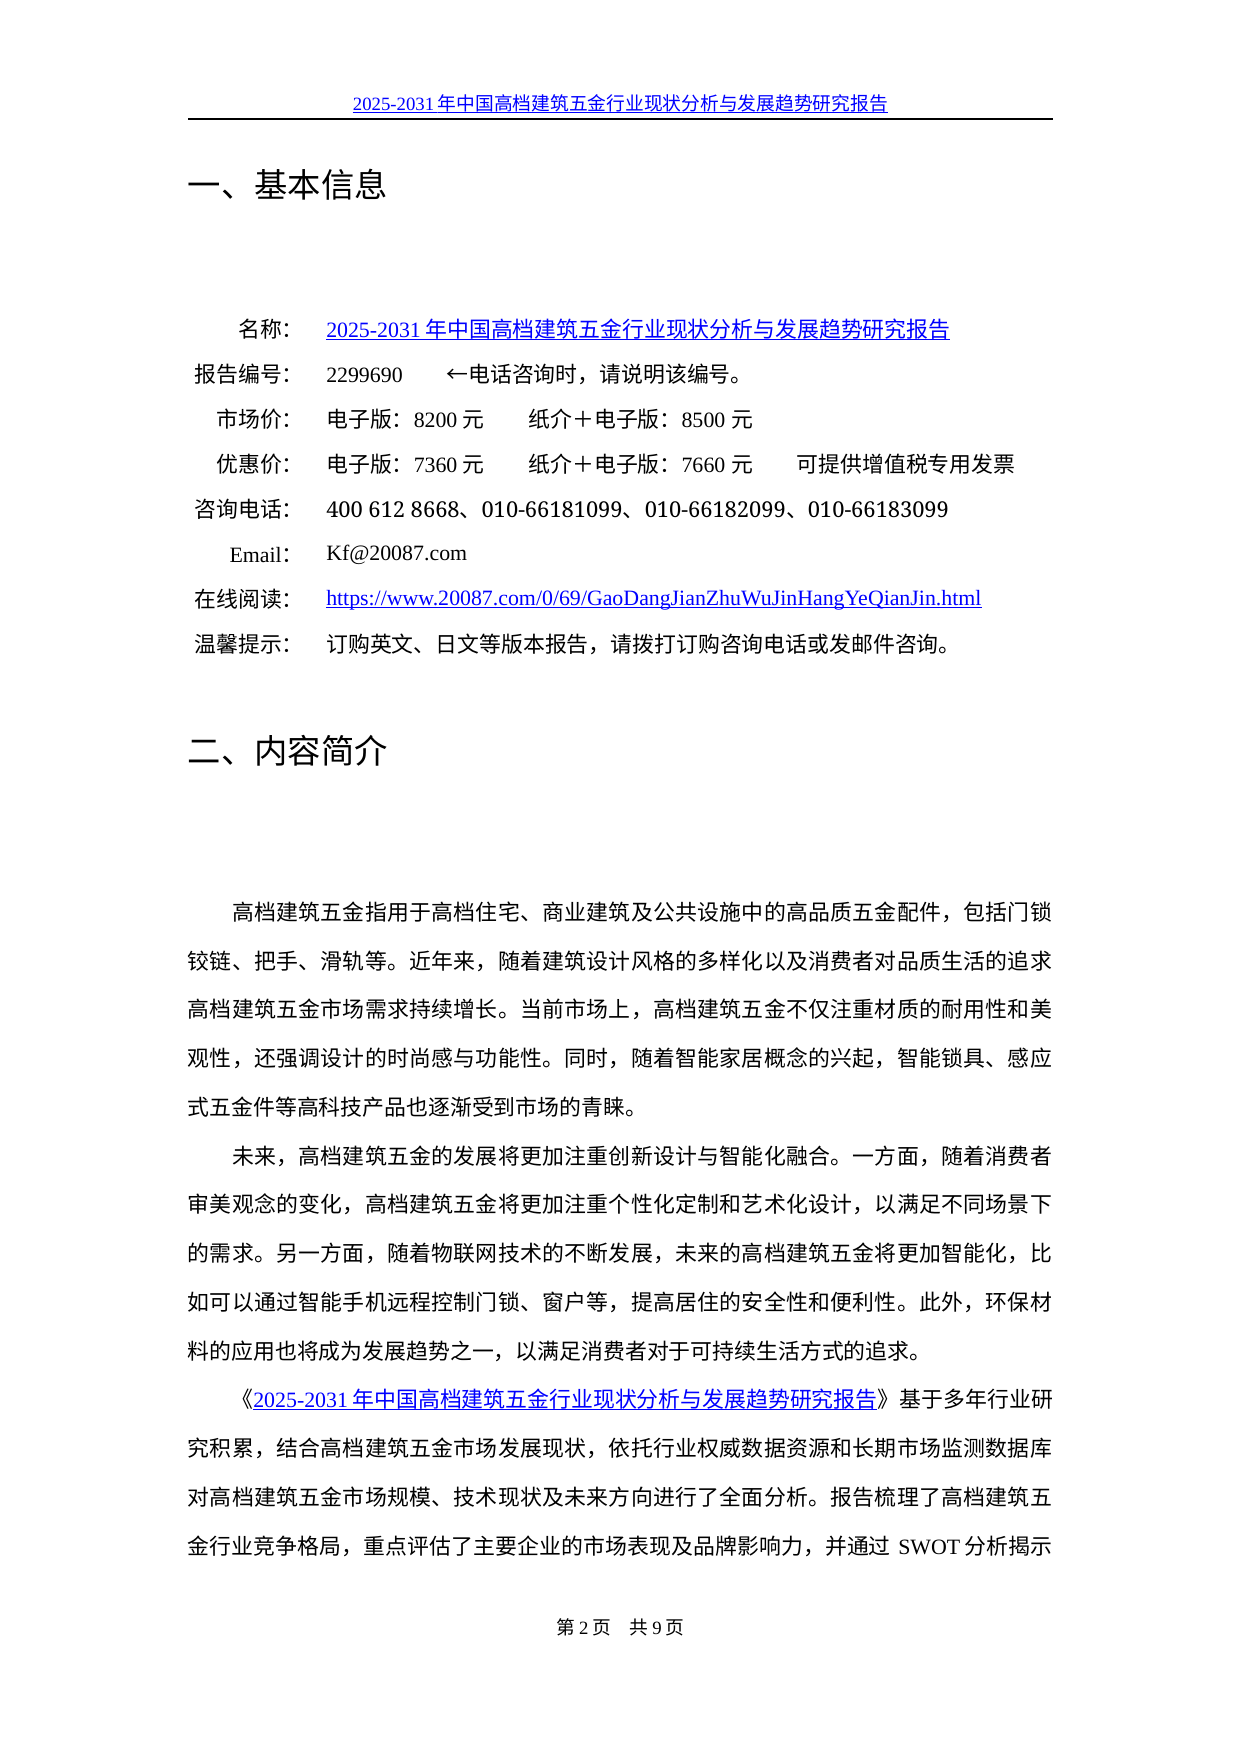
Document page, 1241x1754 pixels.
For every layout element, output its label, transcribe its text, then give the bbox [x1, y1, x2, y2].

title 一、基本信息 [187, 150, 1053, 215]
table_cell 市场价： [167, 402, 315, 447]
table_cell 在线阅读： [167, 582, 315, 627]
table_cell 咨询电话： [167, 492, 315, 537]
table_cell 订购英文、日文等版本报告，请拨打订购咨询电话或发邮件咨询。 [315, 627, 1073, 672]
table_cell [315, 582, 1073, 627]
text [187, 894, 1053, 1561]
table_cell 报告编号： [167, 357, 315, 402]
table_cell 电子版：8200 元 纸介＋电子版：8500 元 [315, 402, 1073, 447]
table_header 名称： [167, 312, 315, 357]
table_cell Email： [167, 537, 315, 582]
table_header 2025-2031年中国高档建筑五金行业现状分析与发展趋势研究报告 [315, 312, 1073, 357]
table_cell 电子版：7360 元 纸介＋电子版：7660 元 可提供增值税专用发票 [315, 447, 1073, 492]
table_cell 优惠价： [167, 447, 315, 492]
table_cell 温馨提示： [167, 627, 315, 672]
title 二、内容简介 [187, 717, 1053, 782]
table_cell 400 612 8668、010-66181099、010-66182099、010-66183099 [315, 492, 1073, 537]
table_cell 2299690 ←电话咨询时，请说明该编号。 [315, 357, 1073, 402]
table_cell Kf@20087.com [315, 537, 1073, 582]
